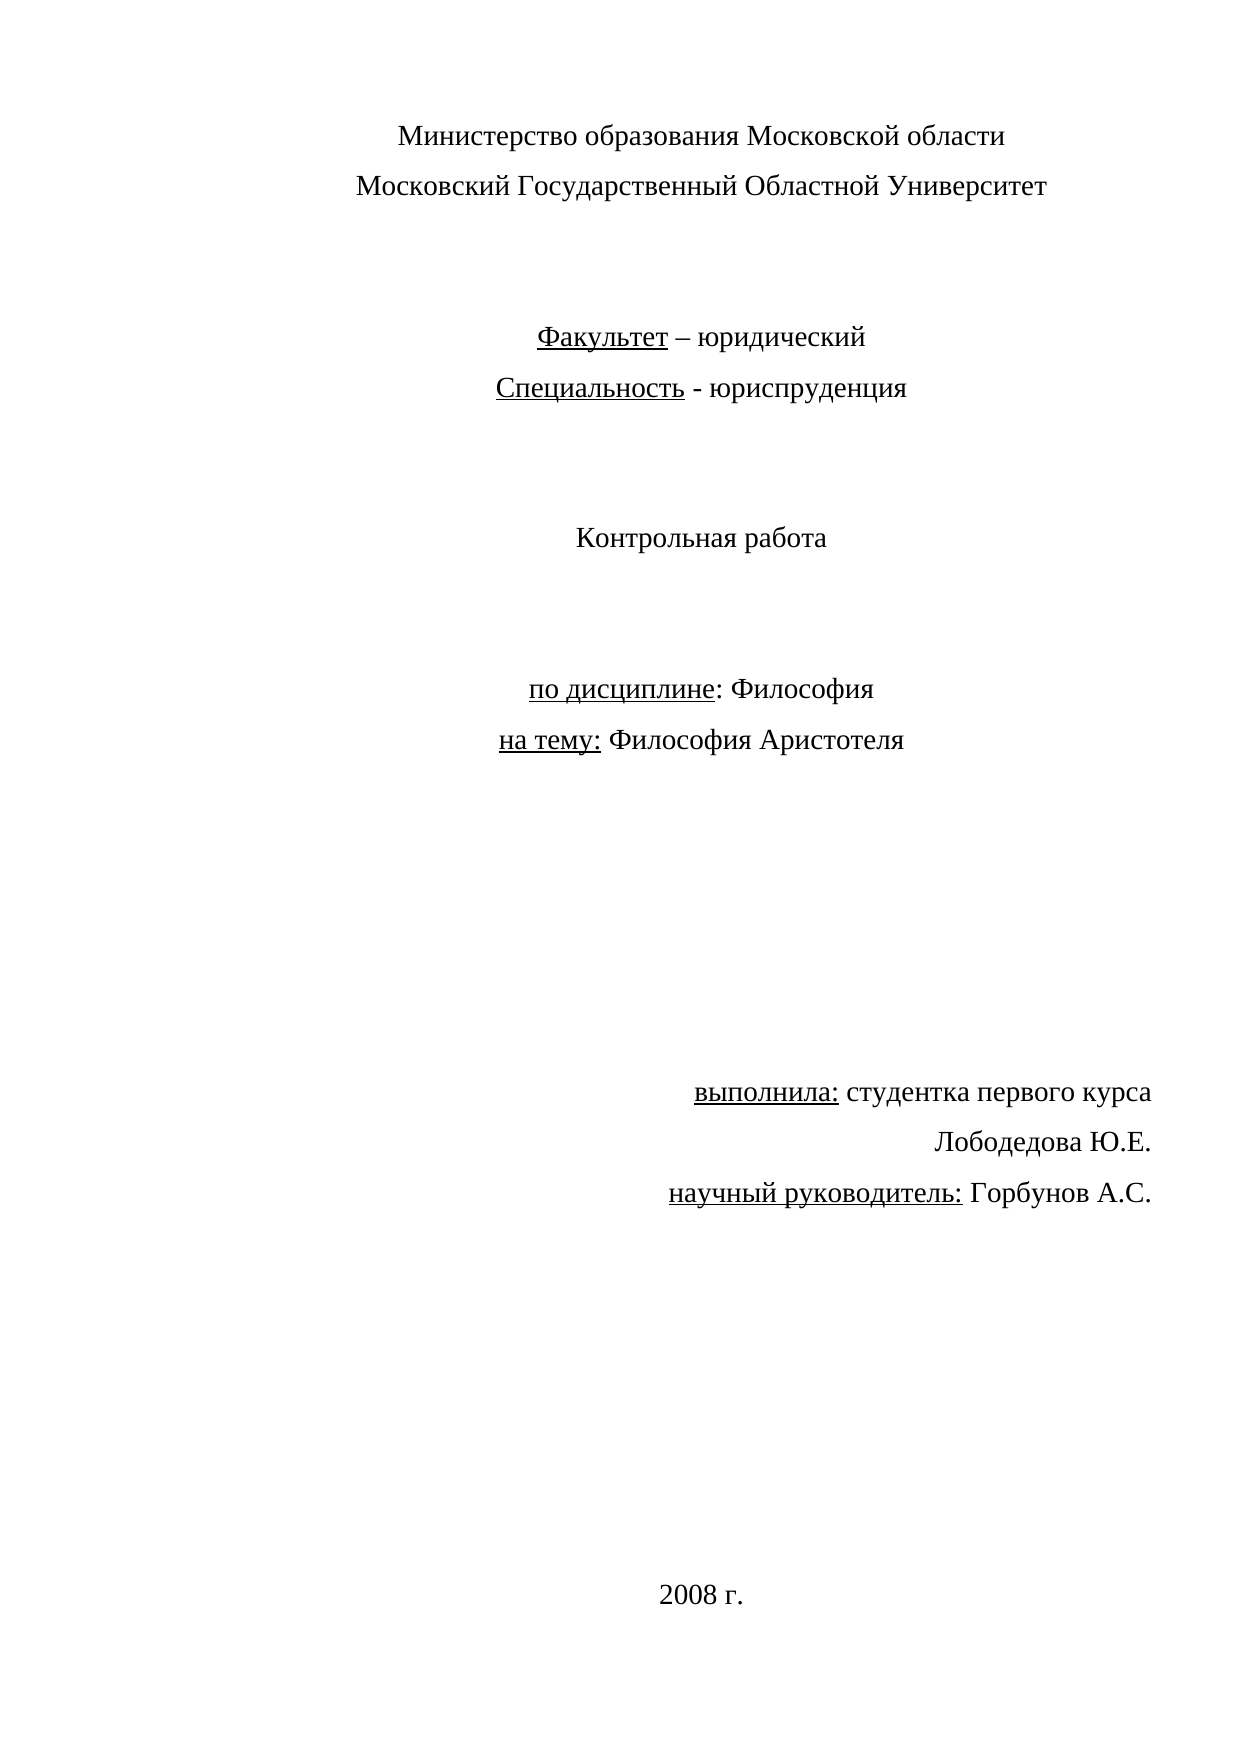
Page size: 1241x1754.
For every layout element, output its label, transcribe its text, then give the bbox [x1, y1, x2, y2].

text научный руководитель: Горбунов А.С. [177, 1175, 1152, 1208]
text 2008 г. [177, 1577, 1152, 1611]
text Министерство образования Московской области [177, 118, 1152, 152]
text выполнила: студентка первого курса [177, 1074, 1152, 1108]
text Лободедова Ю.Е. [177, 1124, 1152, 1158]
text Специальность - юриспруденция [177, 370, 1152, 403]
text Факультет – юридический [177, 319, 1152, 353]
text Контрольная работа [177, 521, 1152, 554]
text на тему: Философия Аристотеля [177, 722, 1152, 755]
text по дисциплине: Философия [177, 672, 1152, 705]
text Московский Государственный Областной Университет [177, 168, 1152, 202]
